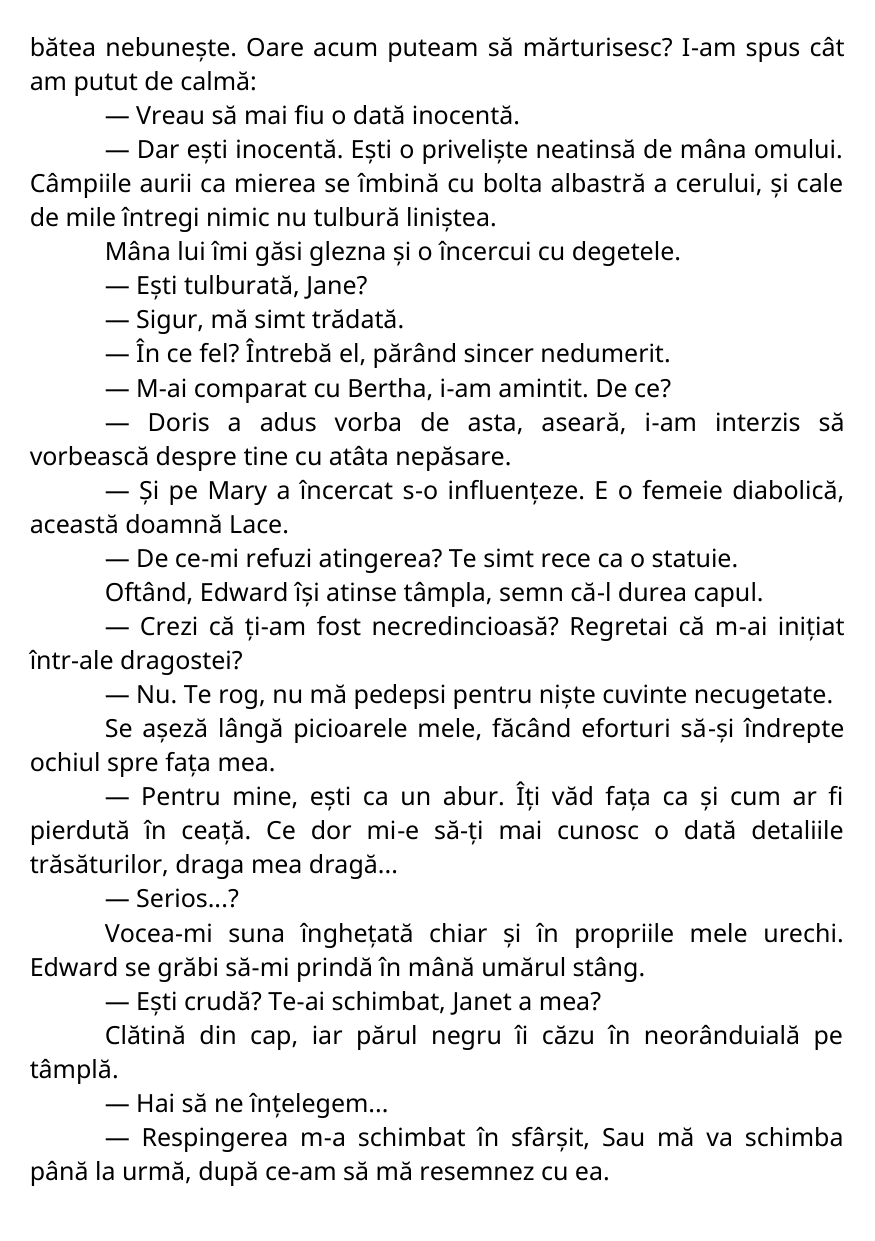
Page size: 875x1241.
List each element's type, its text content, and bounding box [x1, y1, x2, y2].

text — Serios...? [29, 881, 844, 915]
text — Respingerea m-a schimbat în sfârşit, Sau mă va schimba până la urmă, după ce-am să mă resemnez cu ea. [29, 1119, 844, 1188]
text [29, 29, 844, 98]
text — Dar eşti inocentă. Eşti o privelişte neatinsă de mâna omului. Câmpiile aurii ca mierea se îmbină cu bolta albastră a cerului, şi cale de mile întregi nimic nu tulbură liniştea. [29, 132, 844, 234]
text Se aşeză lângă picioarele mele, făcând eforturi să-şi îndrepte ochiul spre faţa mea. [29, 711, 844, 779]
text — Şi pe Mary a încercat s-o influenţeze. E o femeie diabolică, această doamnă Lace. [29, 472, 844, 541]
text — În ce fel? Întrebă el, părând sincer nedumerit. [29, 336, 844, 370]
text — Vreau să mai fiu o dată inocentă. [29, 98, 844, 132]
text — Eşti tulburată, Jane? [29, 268, 844, 302]
text — Nu. Te rog, nu mă pedepsi pentru nişte cuvinte necugetate. [29, 677, 844, 711]
text — De ce-mi refuzi atingerea? Te simt rece ca o statuie. [29, 541, 844, 574]
text — Sigur, mă simt trădată. [29, 302, 844, 336]
text — Hai să ne înţelegem... [29, 1086, 844, 1119]
text Mâna lui îmi găsi glezna şi o încercui cu degetele. [29, 234, 844, 268]
text Oftând, Edward îşi atinse tâmpla, semn că-l durea capul. [29, 574, 844, 609]
text — Crezi că ţi-am fost necredincioasă? Regretai că m-ai iniţiat într-ale dragostei? [29, 609, 844, 677]
text — Eşti crudă? Te-ai schimbat, Janet a mea? [29, 983, 844, 1017]
text — Doris a adus vorba de asta, aseară, i-am interzis să vorbească despre tine cu atâta nepăsare. [29, 404, 844, 472]
text — M-ai comparat cu Bertha, i-am amintit. De ce? [29, 370, 844, 404]
text — Pentru mine, eşti ca un abur. Îţi văd faţa ca şi cum ar fi pierdută în ceaţă. Ce dor mi-e să-ţi mai cunosc o dată detaliile trăsăturilor, draga mea dragă... [29, 779, 844, 881]
text Vocea-mi suna îngheţată chiar şi în propriile mele urechi. Edward se grăbi să-mi prindă în mână umărul stâng. [29, 915, 844, 983]
text Clătină din cap, iar părul negru îi căzu în neorânduială pe tâmplă. [29, 1017, 844, 1086]
